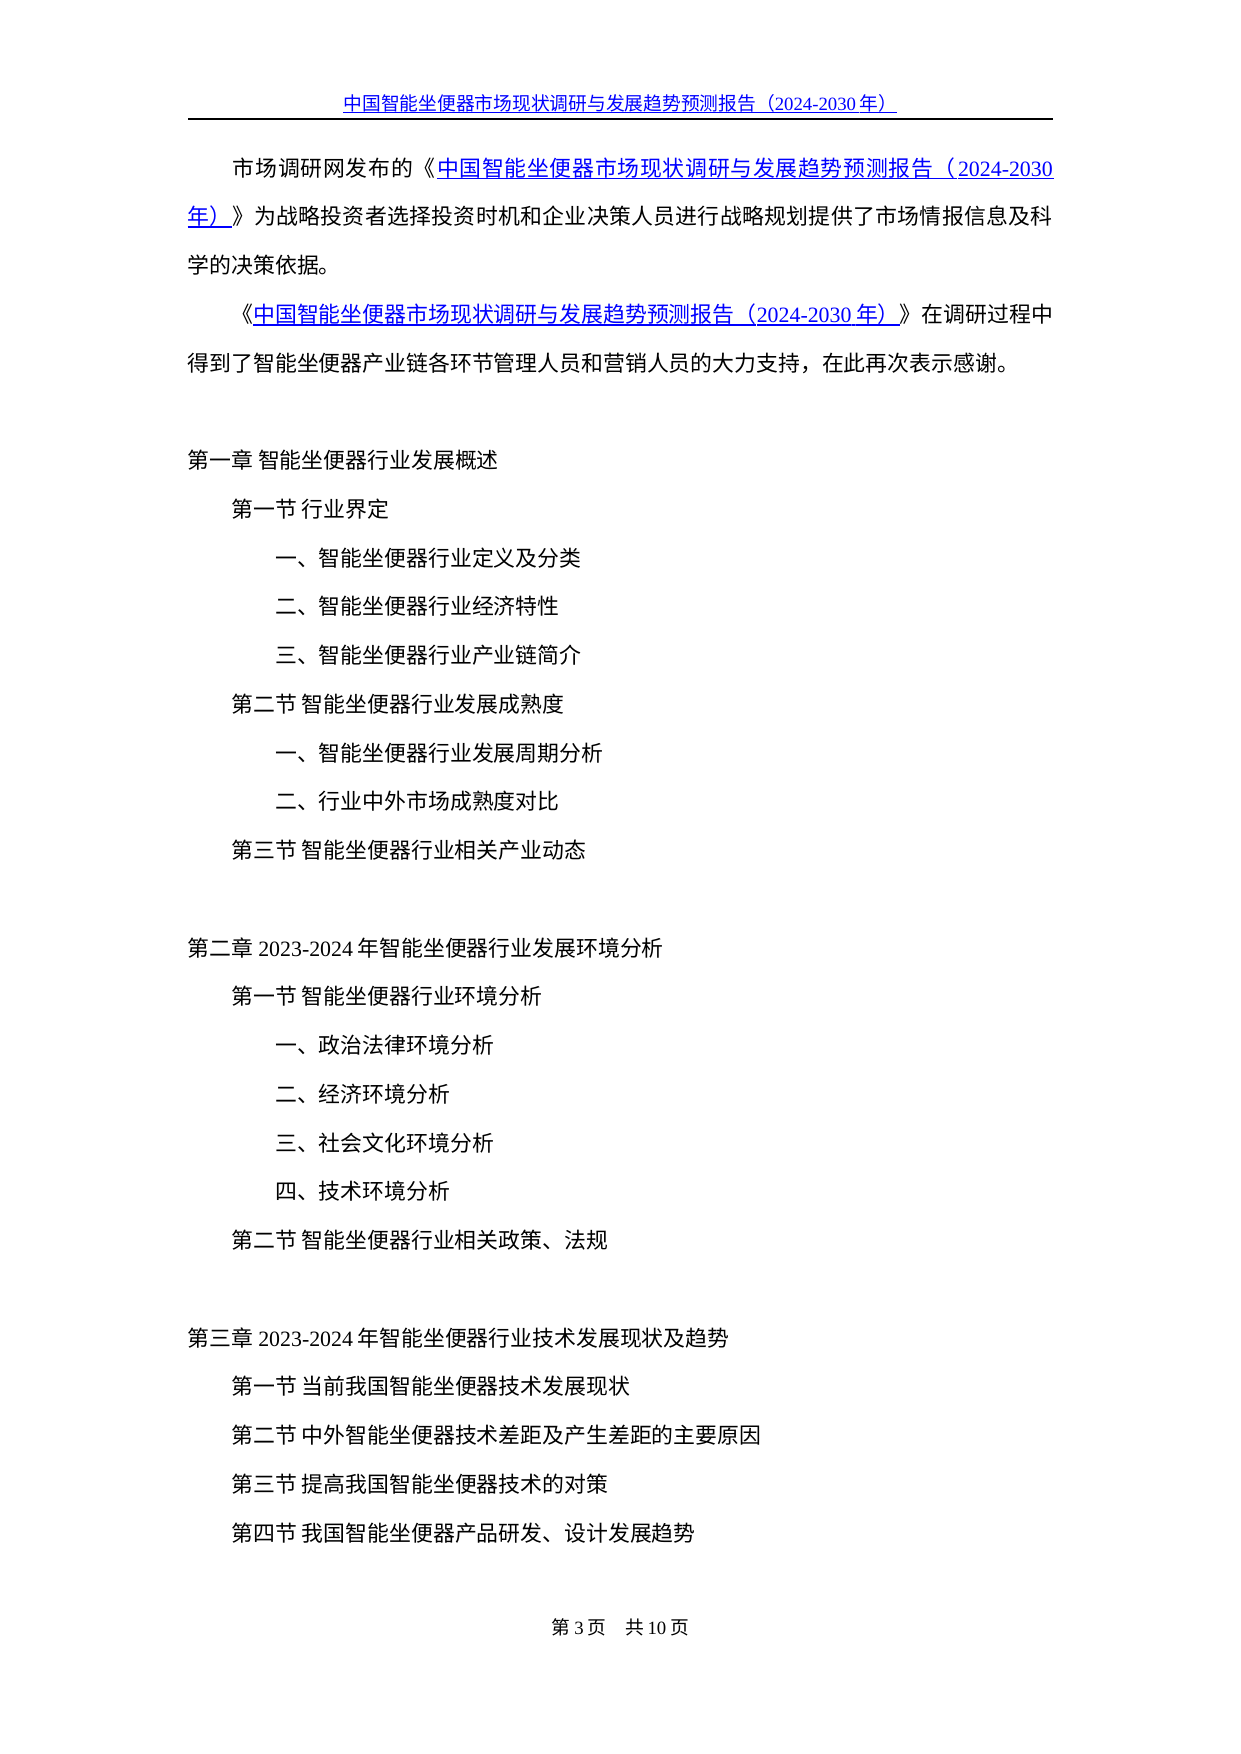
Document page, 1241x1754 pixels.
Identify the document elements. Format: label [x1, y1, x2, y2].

text [187, 150, 1053, 1548]
